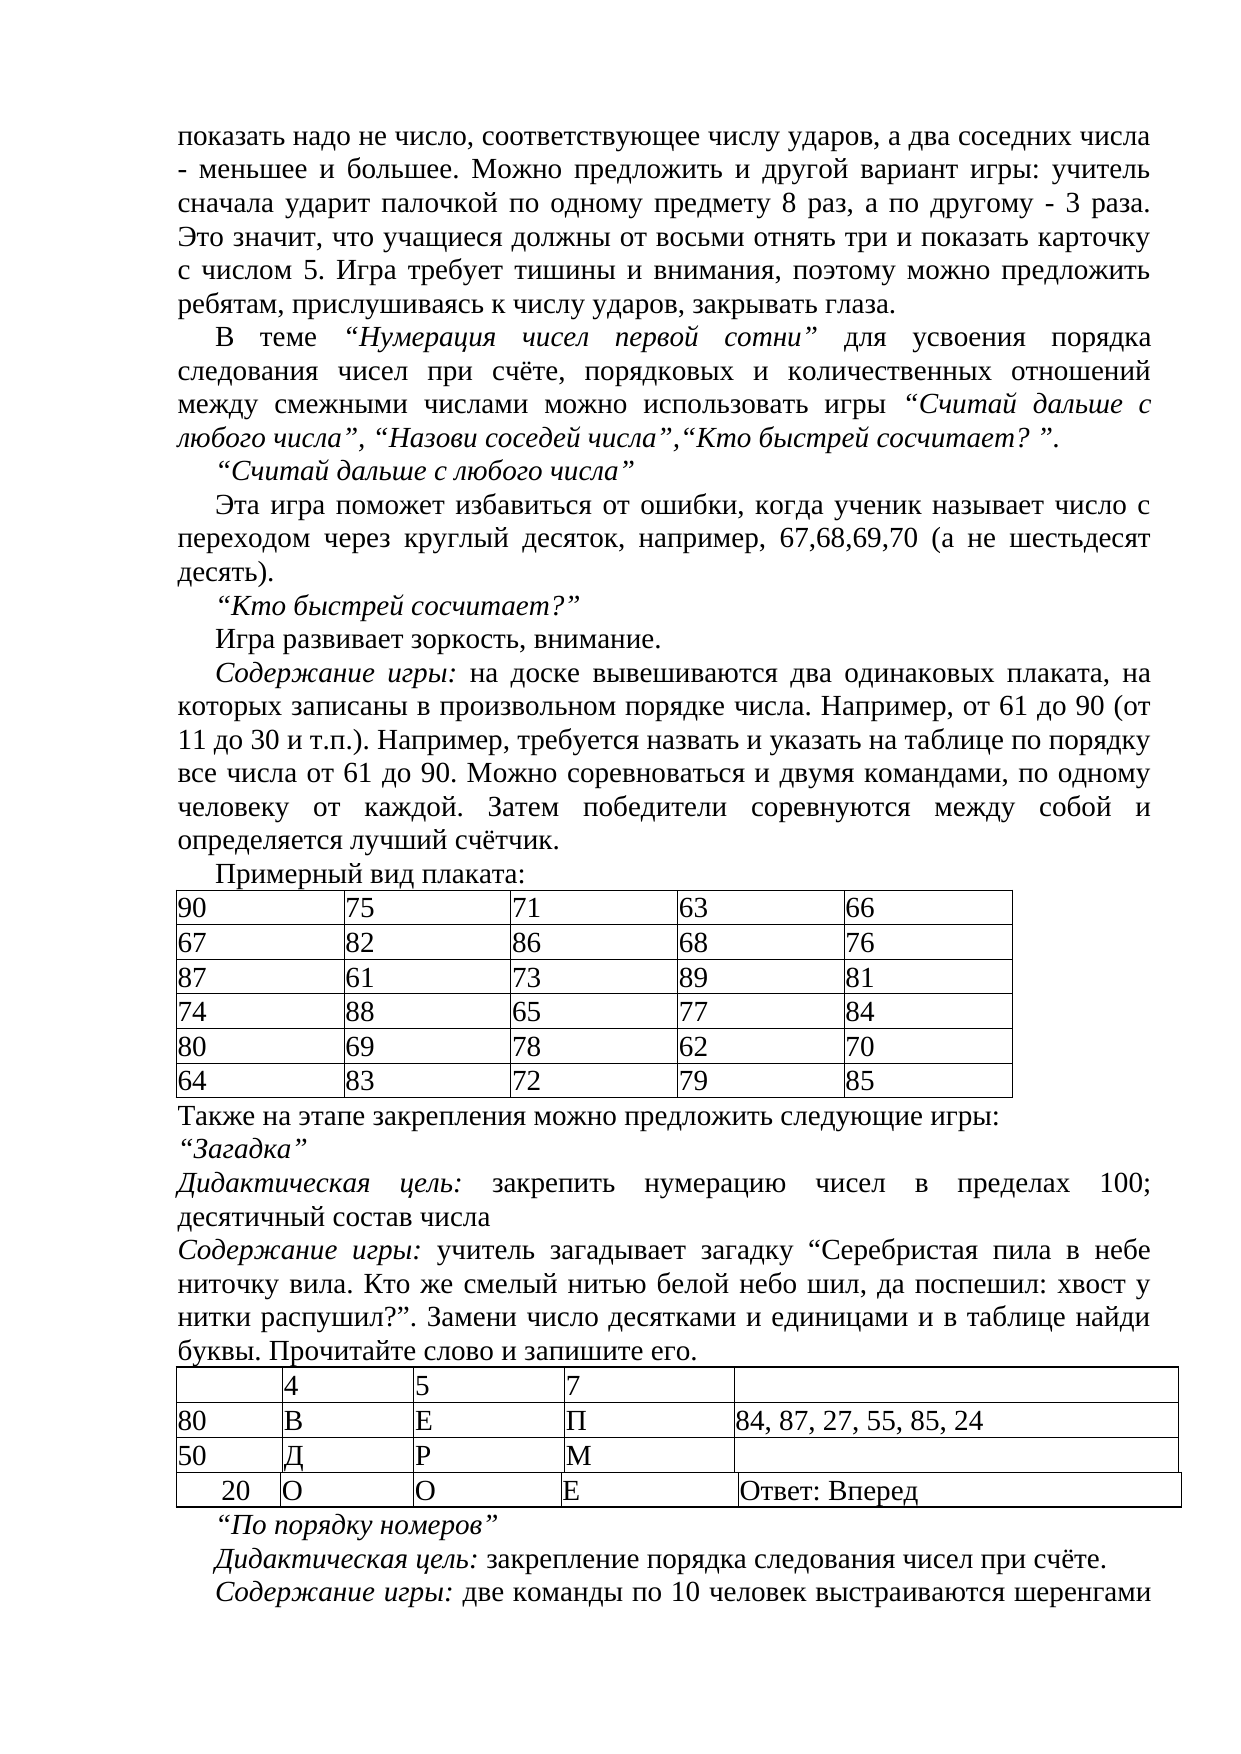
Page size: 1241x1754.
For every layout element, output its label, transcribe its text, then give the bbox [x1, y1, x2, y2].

table_cell 81 [845, 960, 1012, 993]
table_cell 77 [678, 994, 844, 1028]
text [177, 118, 1152, 319]
table_cell 65 [511, 994, 677, 1028]
table_cell 67 [177, 925, 344, 959]
table_cell 70 [845, 1029, 1012, 1062]
table_cell Е [414, 1403, 564, 1437]
text Содержание игры: учитель загадывает загадку “Серебристая пила в небе ниточку вила. Кто же смелый нитью белой небо шил, да поспешил: хвост у нитки распушил?”. Замени число десятками и единицами и в таблице найди буквы. Прочитайте слово и запишите его. [177, 1232, 1152, 1366]
text Игра развивает зоркость, внимание. [177, 621, 1152, 655]
table_header 7 [565, 1368, 734, 1402]
text “По порядку номеров” [177, 1508, 1152, 1541]
table_header [735, 1368, 1178, 1402]
table_cell 69 [345, 1029, 510, 1062]
text Примерный вид плаката: [177, 856, 1152, 889]
table_cell 76 [845, 925, 1012, 959]
text Содержание игры: на доске вывешиваются два одинаковых плаката, на которых записаны в произвольном порядке числа. Например, от 61 до 90 (от 11 до 30 и т.п.). Например, требуется назвать и указать на таблице по порядку все числа от 61 до 90. Можно соревноваться и двумя командами, по одному человеку от каждой. Затем победители соревнуются между собой и определяется лучший счётчик. [177, 655, 1152, 856]
table_cell 85 [845, 1064, 1012, 1097]
table_header 5 [414, 1368, 564, 1402]
table_cell 61 [345, 960, 510, 993]
table_cell 84 [845, 994, 1012, 1028]
table_cell Е [562, 1473, 738, 1506]
table_cell Р [414, 1438, 564, 1472]
table_cell 74 [177, 994, 344, 1028]
table_header [177, 1368, 282, 1402]
text Эта игра поможет избавиться от ошибки, когда ученик называет число с переходом через круглый десяток, например, 67,68,69,70 (а не шестьдесят десять). [177, 487, 1152, 588]
table_cell 89 [678, 960, 844, 993]
table_cell 88 [345, 994, 510, 1028]
table_cell 72 [511, 1064, 677, 1097]
table_cell 83 [345, 1064, 510, 1097]
table_header 4 [283, 1368, 413, 1402]
table_cell 87 [177, 960, 344, 993]
table_cell О [414, 1473, 561, 1506]
text “Загадка” [177, 1132, 1152, 1165]
table_cell 62 [678, 1029, 844, 1062]
text Дидактическая цель: закрепить нумерацию чисел в пределах 100; десятичный состав числа [177, 1165, 1152, 1232]
text “Считай дальше с любого числа” [177, 453, 1152, 487]
table_cell Д [283, 1438, 413, 1472]
table_cell 64 [177, 1064, 344, 1097]
table_cell 68 [678, 925, 844, 959]
table_cell М [565, 1438, 734, 1472]
table_header 75 [345, 891, 510, 924]
table_cell Ответ: Вперед [739, 1473, 1181, 1506]
table_header 90 [177, 891, 344, 924]
table_cell 84, 87, 27, 55, 85, 24 [735, 1403, 1178, 1437]
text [177, 1574, 1152, 1608]
table_cell 86 [511, 925, 677, 959]
table_cell 80 [177, 1029, 344, 1062]
table_header 71 [511, 891, 677, 924]
table_cell 78 [511, 1029, 677, 1062]
table_cell 20 [177, 1473, 280, 1506]
table_cell [735, 1438, 1178, 1472]
table_header 66 [845, 891, 1012, 924]
table_cell В [283, 1403, 413, 1437]
text “Кто быстрей сосчитает?” [177, 588, 1152, 621]
table_cell 73 [511, 960, 677, 993]
table_cell П [565, 1403, 734, 1437]
text Также на этапе закрепления можно предложить следующие игры: [177, 1098, 1152, 1132]
table_cell 82 [345, 925, 510, 959]
text В теме “Нумерация чисел первой сотни” для усвоения порядка следования чисел при счёте, порядковых и количественных отношений между смежными числами можно использовать игры “Считай дальше с любого числа”, “Назови соседей числа”,“Кто быстрей сосчитает? ”. [177, 319, 1152, 453]
table_cell О [281, 1473, 413, 1506]
table_cell 80 [177, 1403, 282, 1437]
table_header 63 [678, 891, 844, 924]
table_cell 50 [177, 1438, 282, 1472]
table_cell 79 [678, 1064, 844, 1097]
text Дидактическая цель: закрепление порядка следования чисел при счёте. [177, 1541, 1152, 1574]
